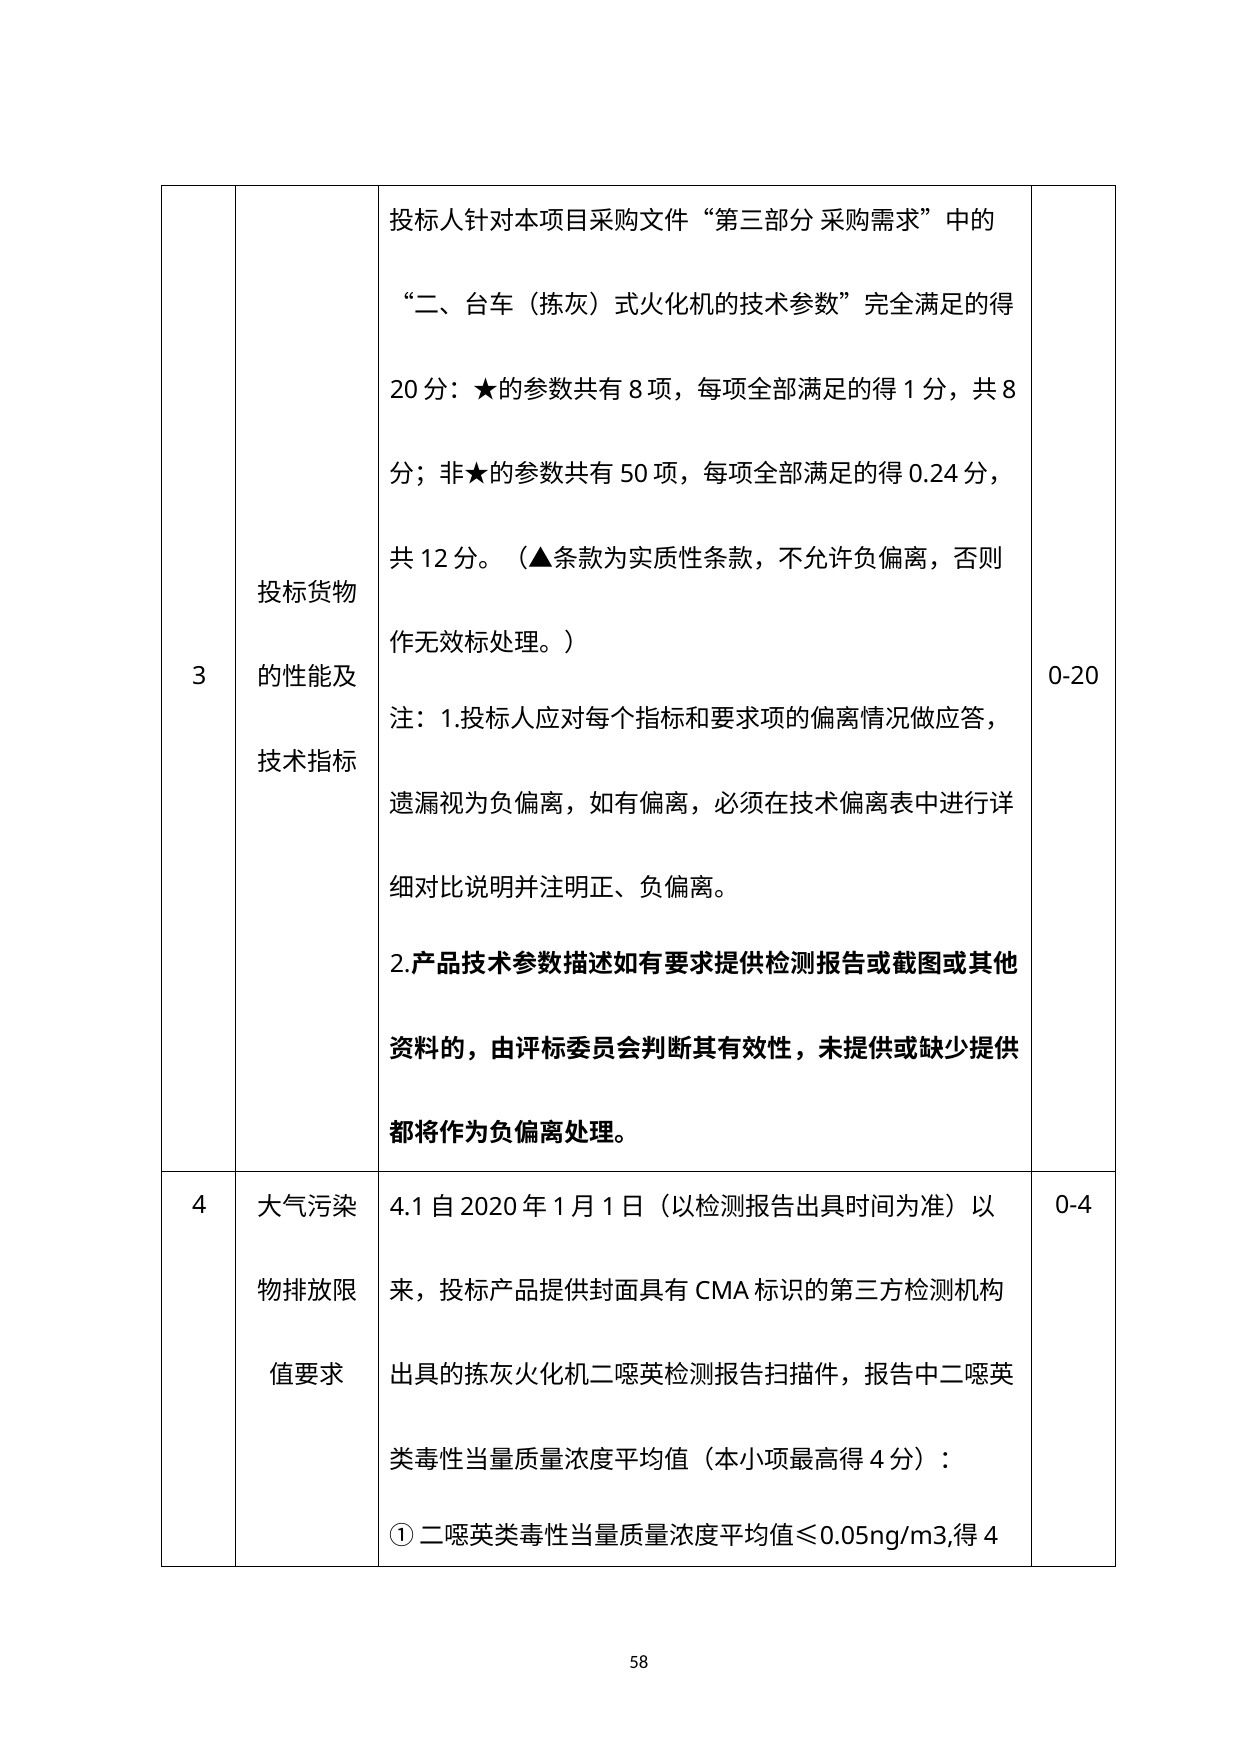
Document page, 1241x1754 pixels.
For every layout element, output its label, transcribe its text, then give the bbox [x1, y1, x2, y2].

table_cell 大气污染物排放限值要求 [236, 1172, 378, 1566]
table_cell 投标货物的性能及技术指标 [236, 186, 378, 1171]
table_cell 3 [162, 186, 235, 1171]
table_cell 0-4 [1032, 1172, 1115, 1566]
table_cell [379, 1172, 1031, 1566]
table_cell 0-20 [1032, 186, 1115, 1171]
table_cell 4 [162, 1172, 235, 1566]
table_cell 投标人针对本项目采购文件“第三部分 采购需求”中的“二、台车（拣灰）式火化机的技术参数”完全满足的得20分：★的参数共有8项，每项全部满足的得1分，共8分；非★的参数共有50项，每项全部满足的得0.24分，共12分。（▲条款为实质性条款，不允许负偏离，否则作无效标处理。） 注：1.投标人应对每个指标和要求项的偏离情况做应答，遗漏视为负偏离，如有偏离，必须在技术偏离表中进行详细对比说明并注明正、负偏离。 2.产品技术参数描述如有要求提供检测报告或截图或其他资料的，由评标委员会判断其有效性，未提供或缺少提供都将作为负偏离处理。 [379, 186, 1031, 1171]
